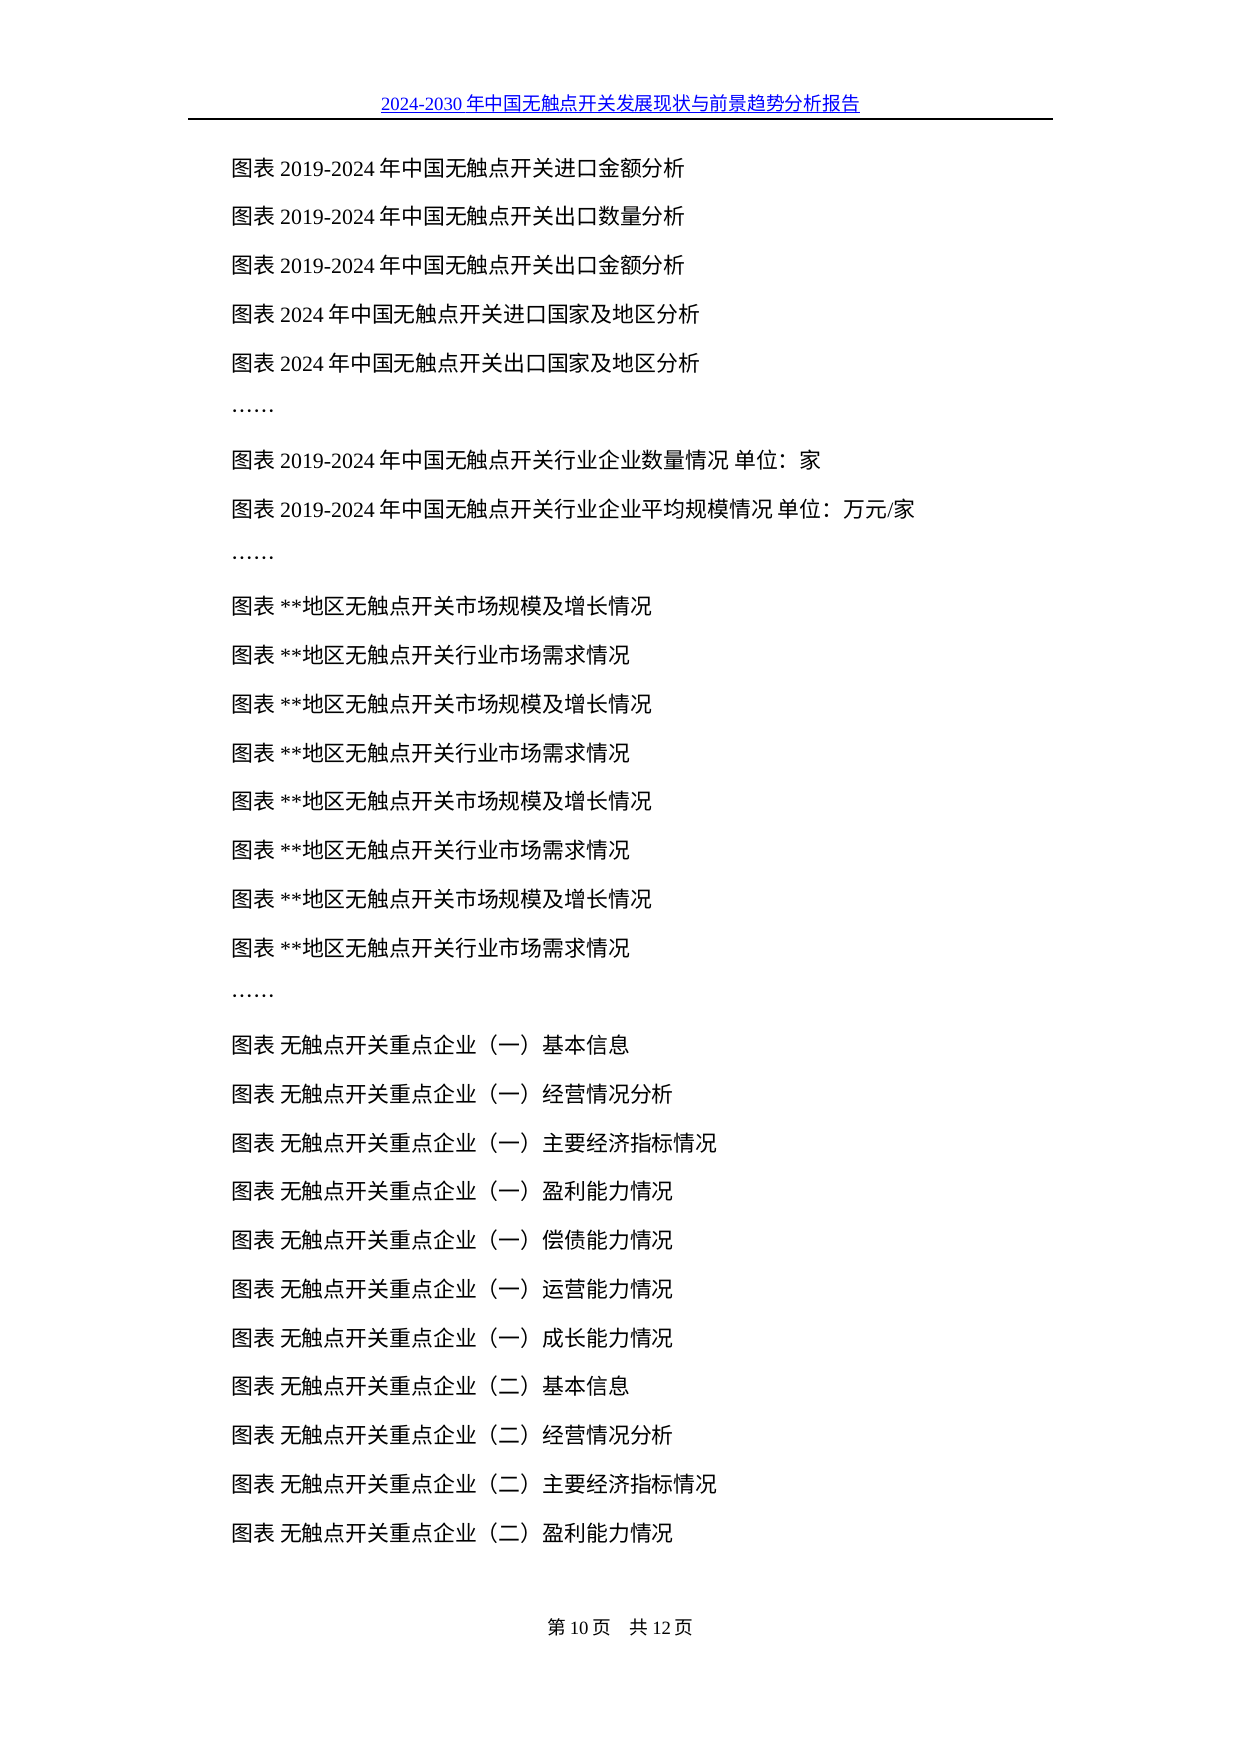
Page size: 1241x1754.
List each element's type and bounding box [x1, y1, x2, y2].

text [187, 150, 1053, 1548]
